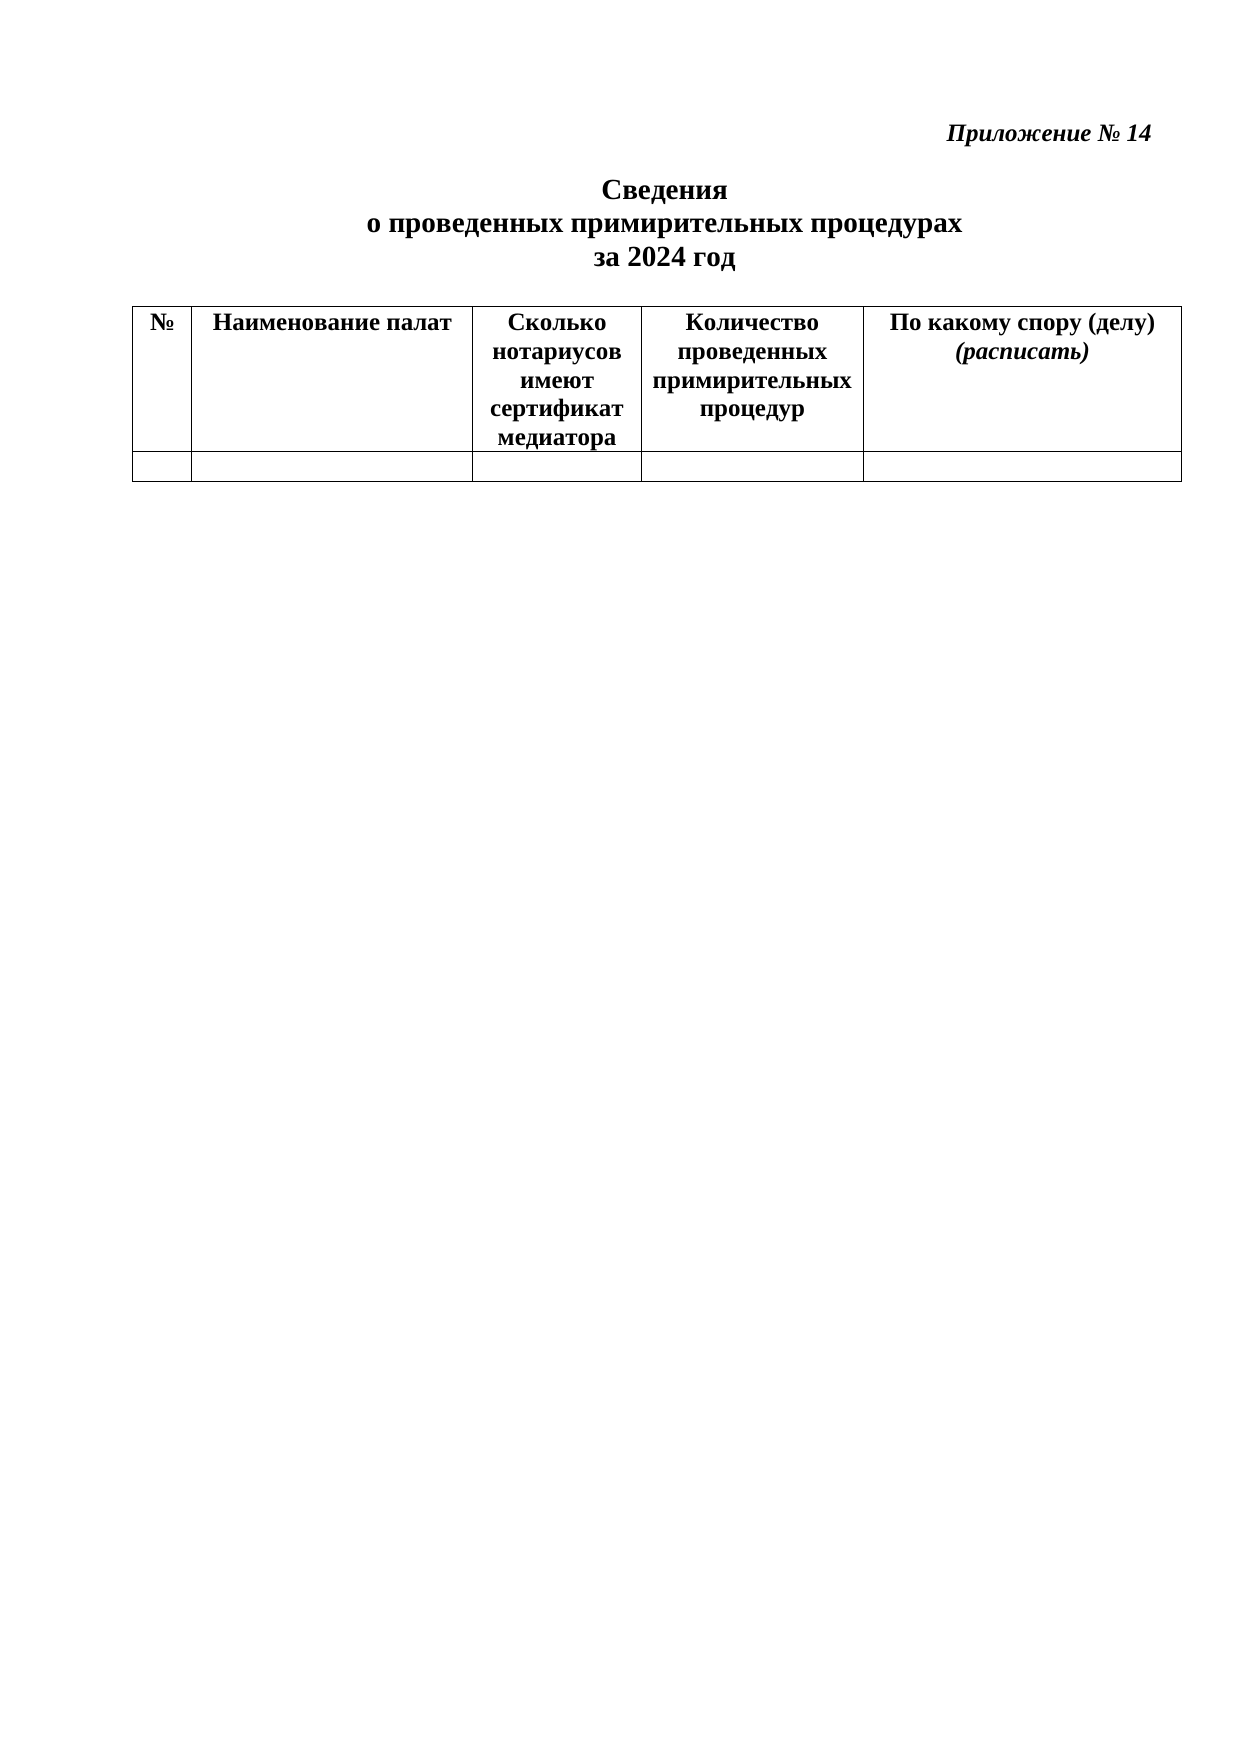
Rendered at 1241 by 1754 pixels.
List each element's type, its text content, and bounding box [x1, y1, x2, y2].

text Приложение № 14 [177, 118, 1152, 147]
table_header Сколько нотариусов имеют сертификат медиатора [473, 307, 641, 451]
table_cell [642, 452, 863, 481]
table_cell [864, 452, 1181, 481]
text за 2024 год [177, 239, 1152, 273]
text о проведенных примирительных процедурах [177, 206, 1152, 239]
table_cell [473, 452, 641, 481]
table_header По какому спору (делу) (расписать) [864, 307, 1181, 451]
table_header № [133, 307, 191, 451]
text Сведения [177, 172, 1152, 206]
table_header Наименование палат [192, 307, 472, 451]
table_header Количество проведенных примирительных процедур [642, 307, 863, 451]
table_cell [133, 452, 191, 481]
table_cell [192, 452, 472, 481]
